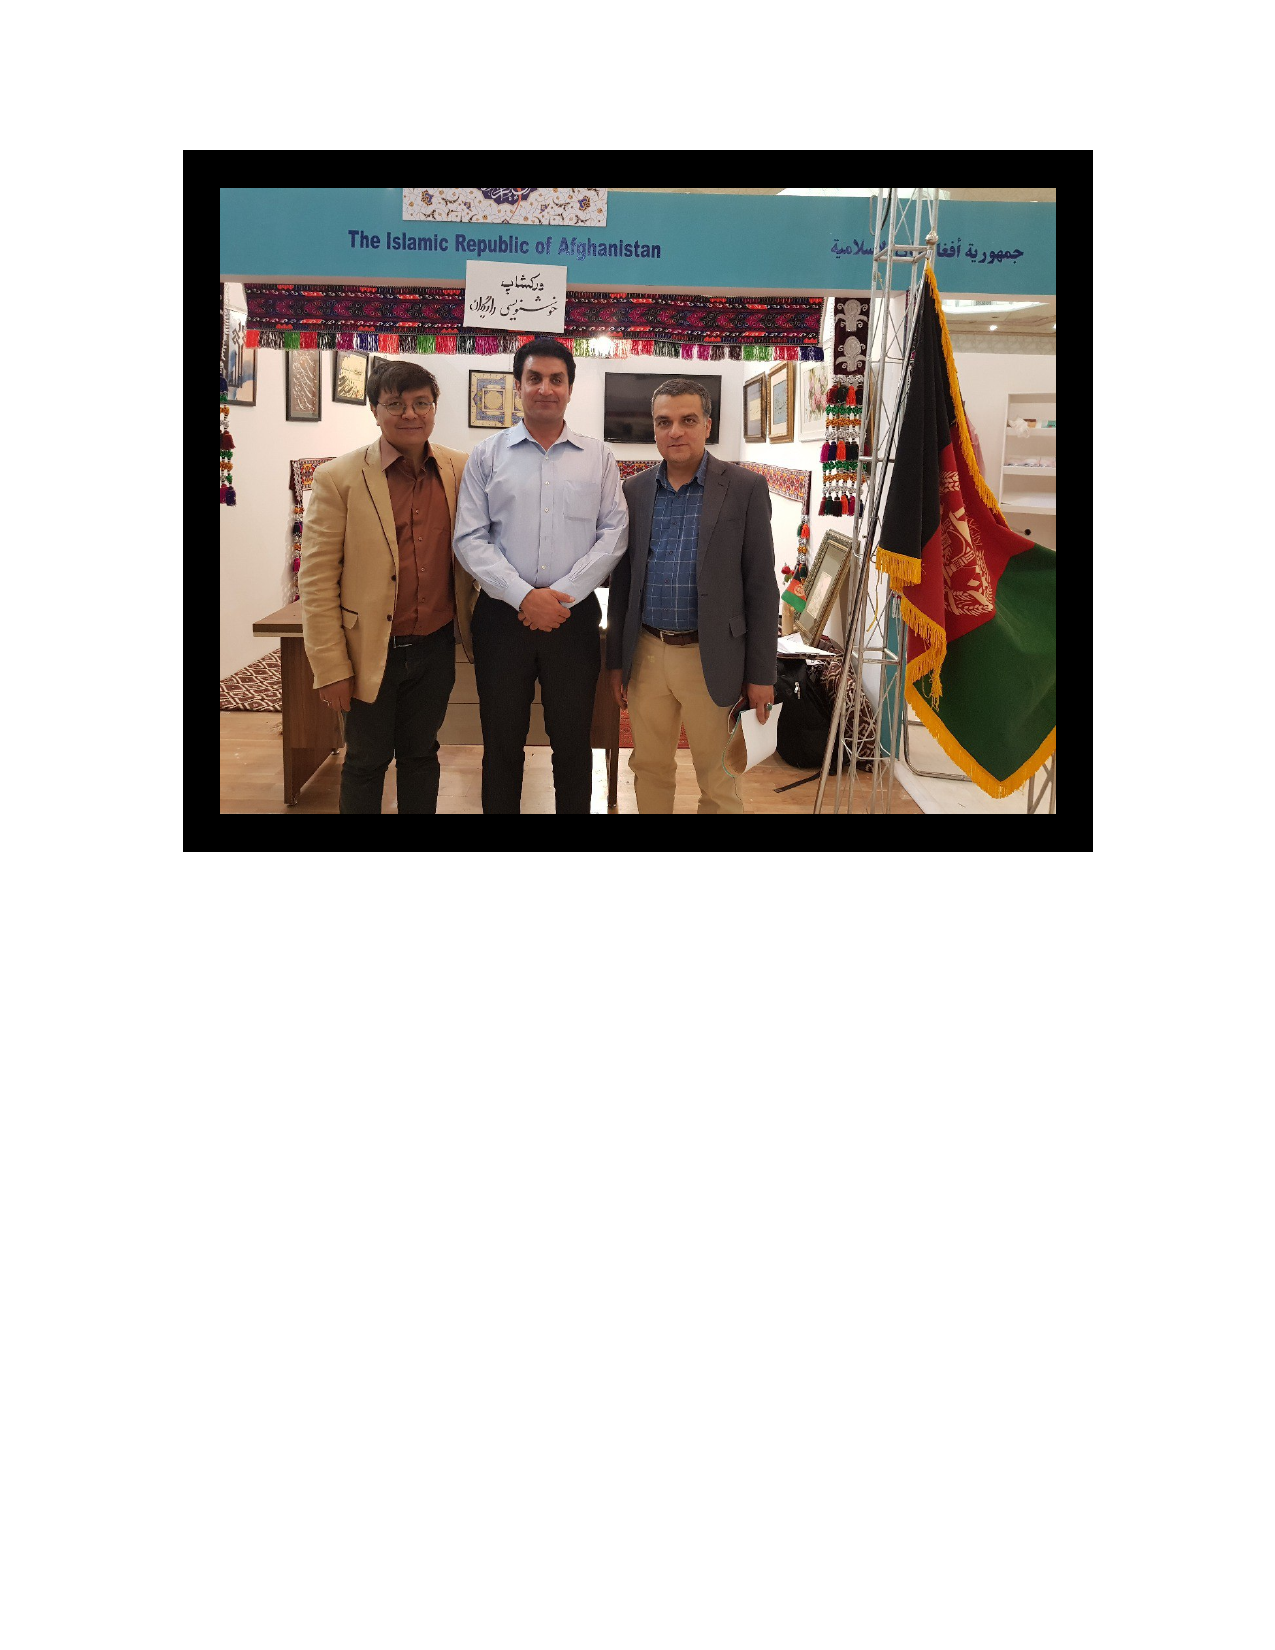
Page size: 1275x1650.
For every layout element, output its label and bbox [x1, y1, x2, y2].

picture [220, 188, 1056, 814]
